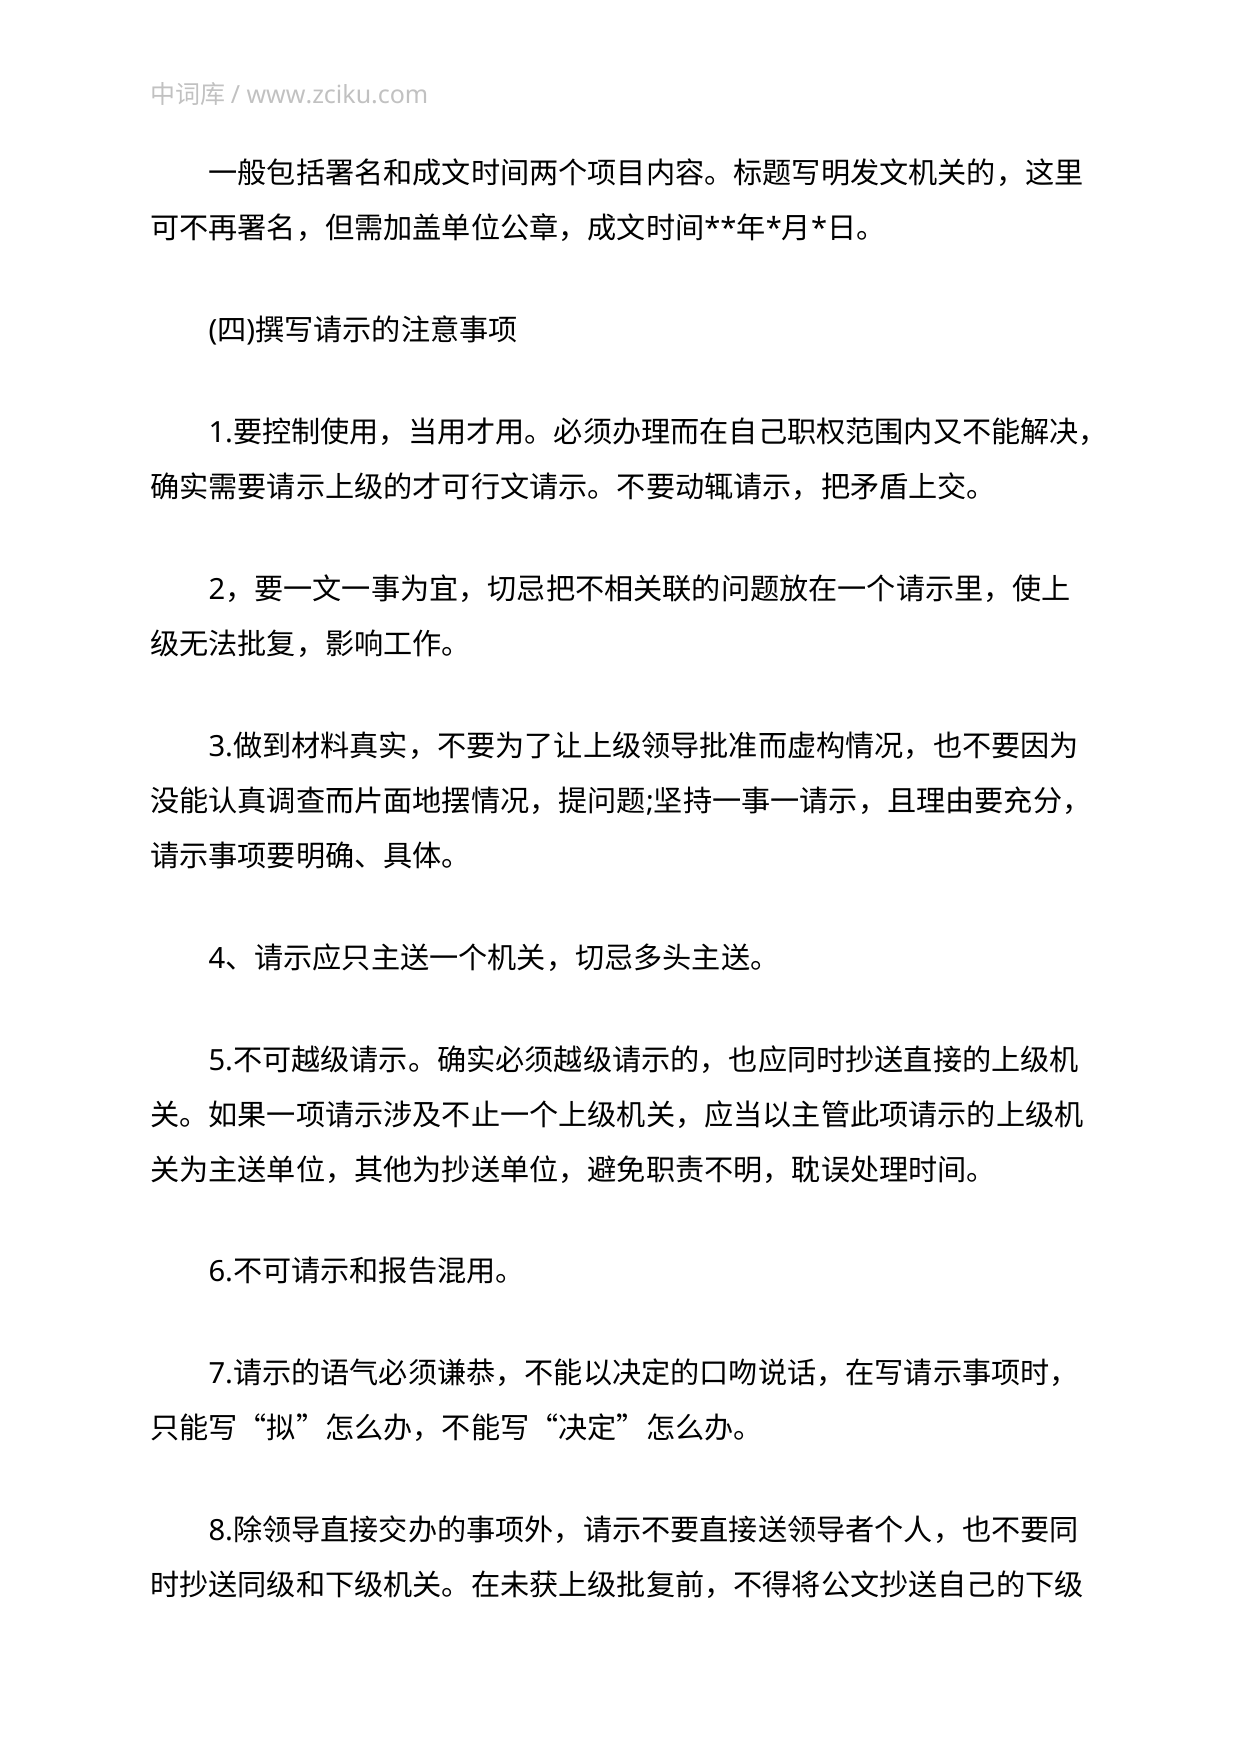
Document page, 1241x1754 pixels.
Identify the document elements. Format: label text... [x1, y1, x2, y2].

text 4、请示应只主送一个机关，切忌多头主送。 [150, 934, 1090, 977]
text 7.请示的语气必须谦恭，不能以决定的口吻说话，在写请示事项时，只能写“拟”怎么办，不能写“决定”怎么办。 [150, 1350, 1090, 1447]
text 5.不可越级请示。确实必须越级请示的，也应同时抄送直接的上级机关。如果一项请示涉及不止一个上级机关，应当以主管此项请示的上级机关为主送单位，其他为抄送单位，避免职责不明，耽误处理时间。 [150, 1036, 1090, 1188]
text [150, 1507, 1090, 1604]
text 2，要一文一事为宜，切忌把不相关联的问题放在一个请示里，使上级无法批复，影响工作。 [150, 566, 1090, 663]
text 6.不可请示和报告混用。 [150, 1248, 1090, 1290]
text (四)撰写请示的注意事项 [150, 307, 1090, 349]
text 1.要控制使用，当用才用。必须办理而在自己职权范围内又不能解决，确实需要请示上级的才可行文请示。不要动辄请示，把矛盾上交。 [150, 409, 1090, 506]
text 3.做到材料真实，不要为了让上级领导批准而虚构情况，也不要因为没能认真调查而片面地摆情况，提问题;坚持一事一请示，且理由要充分，请示事项要明确、具体。 [150, 722, 1090, 875]
text 一般包括署名和成文时间两个项目内容。标题写明发文机关的，这里可不再署名，但需加盖单位公章，成文时间**年*月*日。 [150, 150, 1090, 247]
